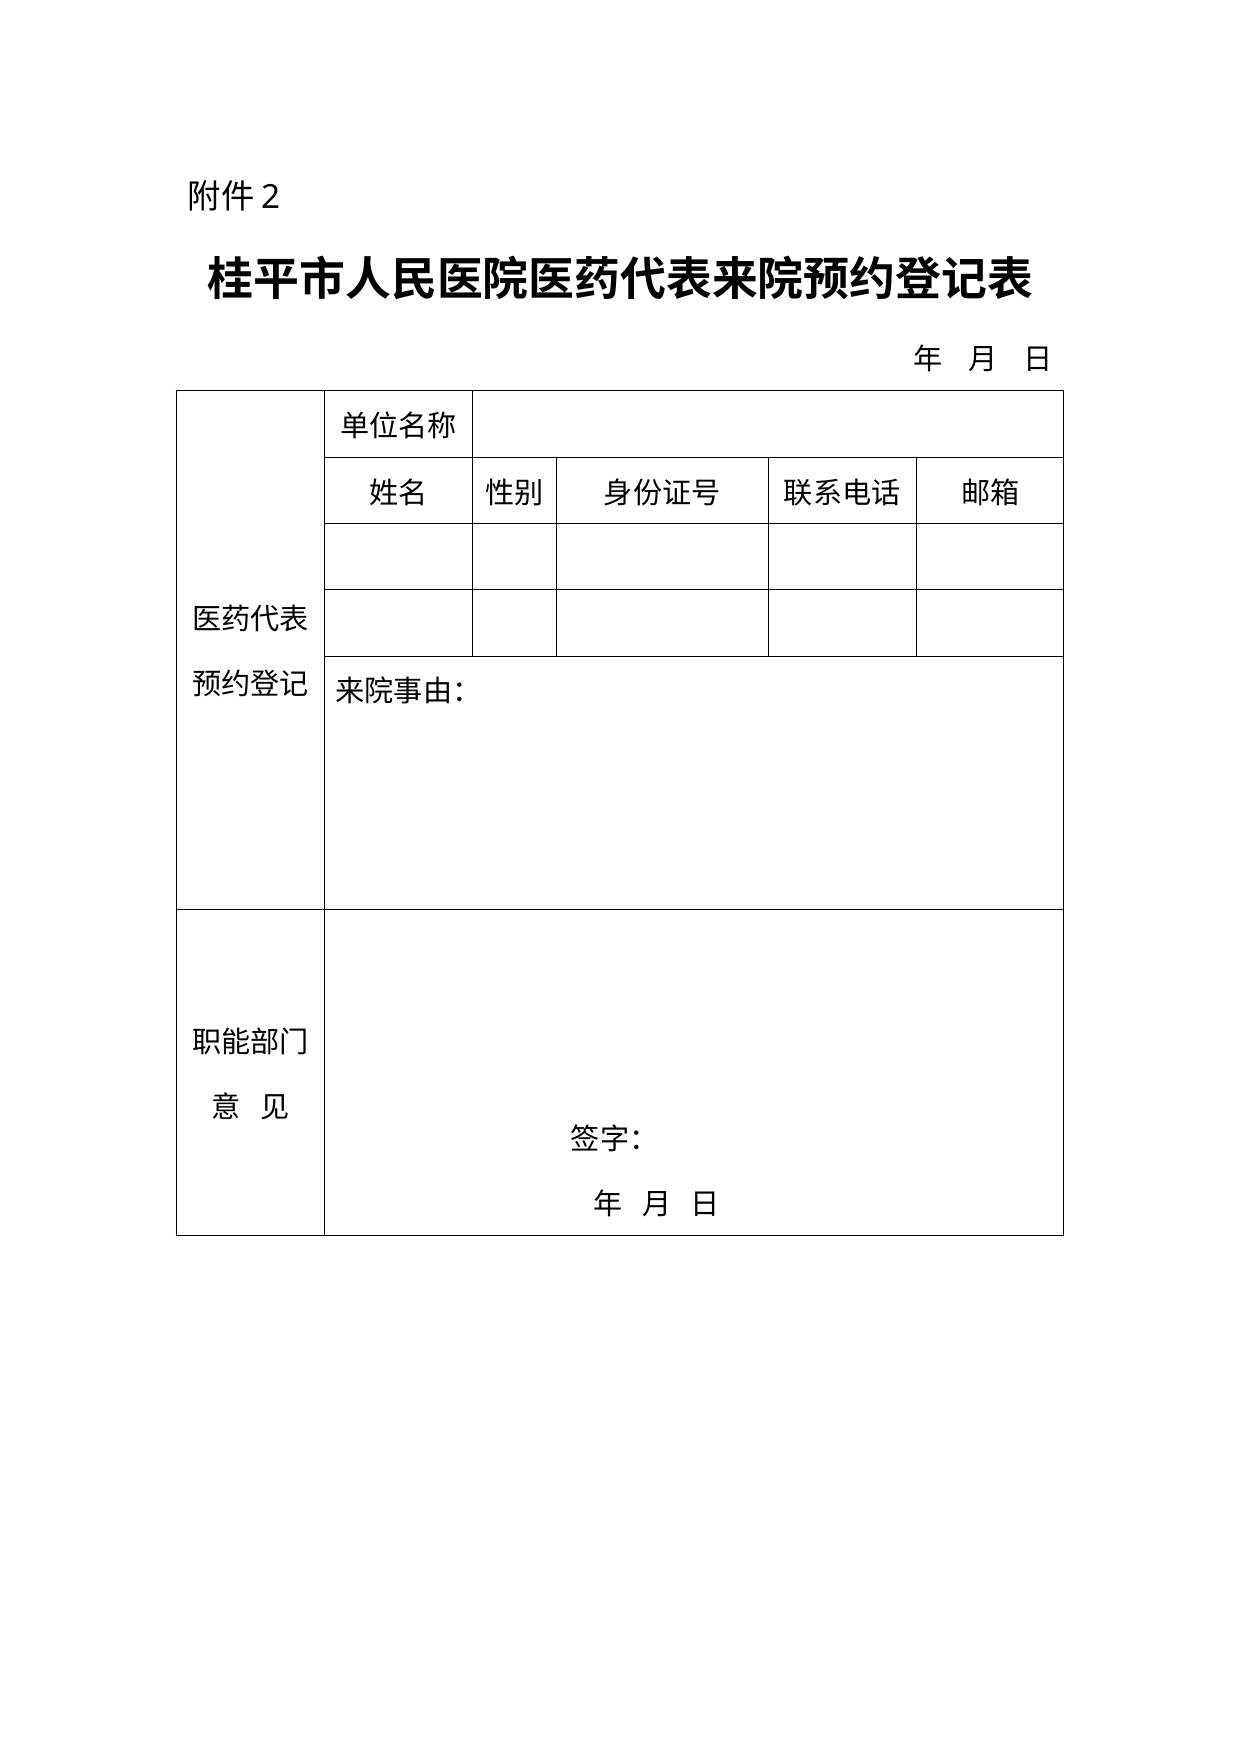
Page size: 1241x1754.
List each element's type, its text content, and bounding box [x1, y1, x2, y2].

table_cell 签字： 年 月 日 [325, 910, 1063, 1234]
table_header [473, 391, 1063, 457]
table_cell 职能部门 意 见 [177, 910, 324, 1234]
table_cell [917, 590, 1063, 656]
table_cell 性别 [473, 458, 556, 523]
table_cell 联系电话 [769, 458, 916, 523]
table_cell 姓名 [325, 458, 472, 523]
table_cell [473, 590, 556, 656]
table_cell [325, 524, 472, 589]
table_cell [769, 590, 916, 656]
table_cell [557, 590, 768, 656]
table_header 医药代表预约登记 [177, 391, 324, 908]
table_cell [557, 524, 768, 589]
table_cell 身份证号 [557, 458, 768, 523]
table_cell 来院事由： [325, 657, 1063, 908]
text 桂平市人民医院医药代表来院预约登记表 [187, 227, 1053, 324]
table_header 单位名称 [325, 391, 472, 457]
table_cell [769, 524, 916, 589]
table_cell [473, 524, 556, 589]
table_cell [917, 524, 1063, 589]
text 附件2 [187, 162, 1053, 227]
table_cell 邮箱 [917, 458, 1063, 523]
text 年 月 日 [187, 324, 1053, 389]
table_cell [325, 590, 472, 656]
